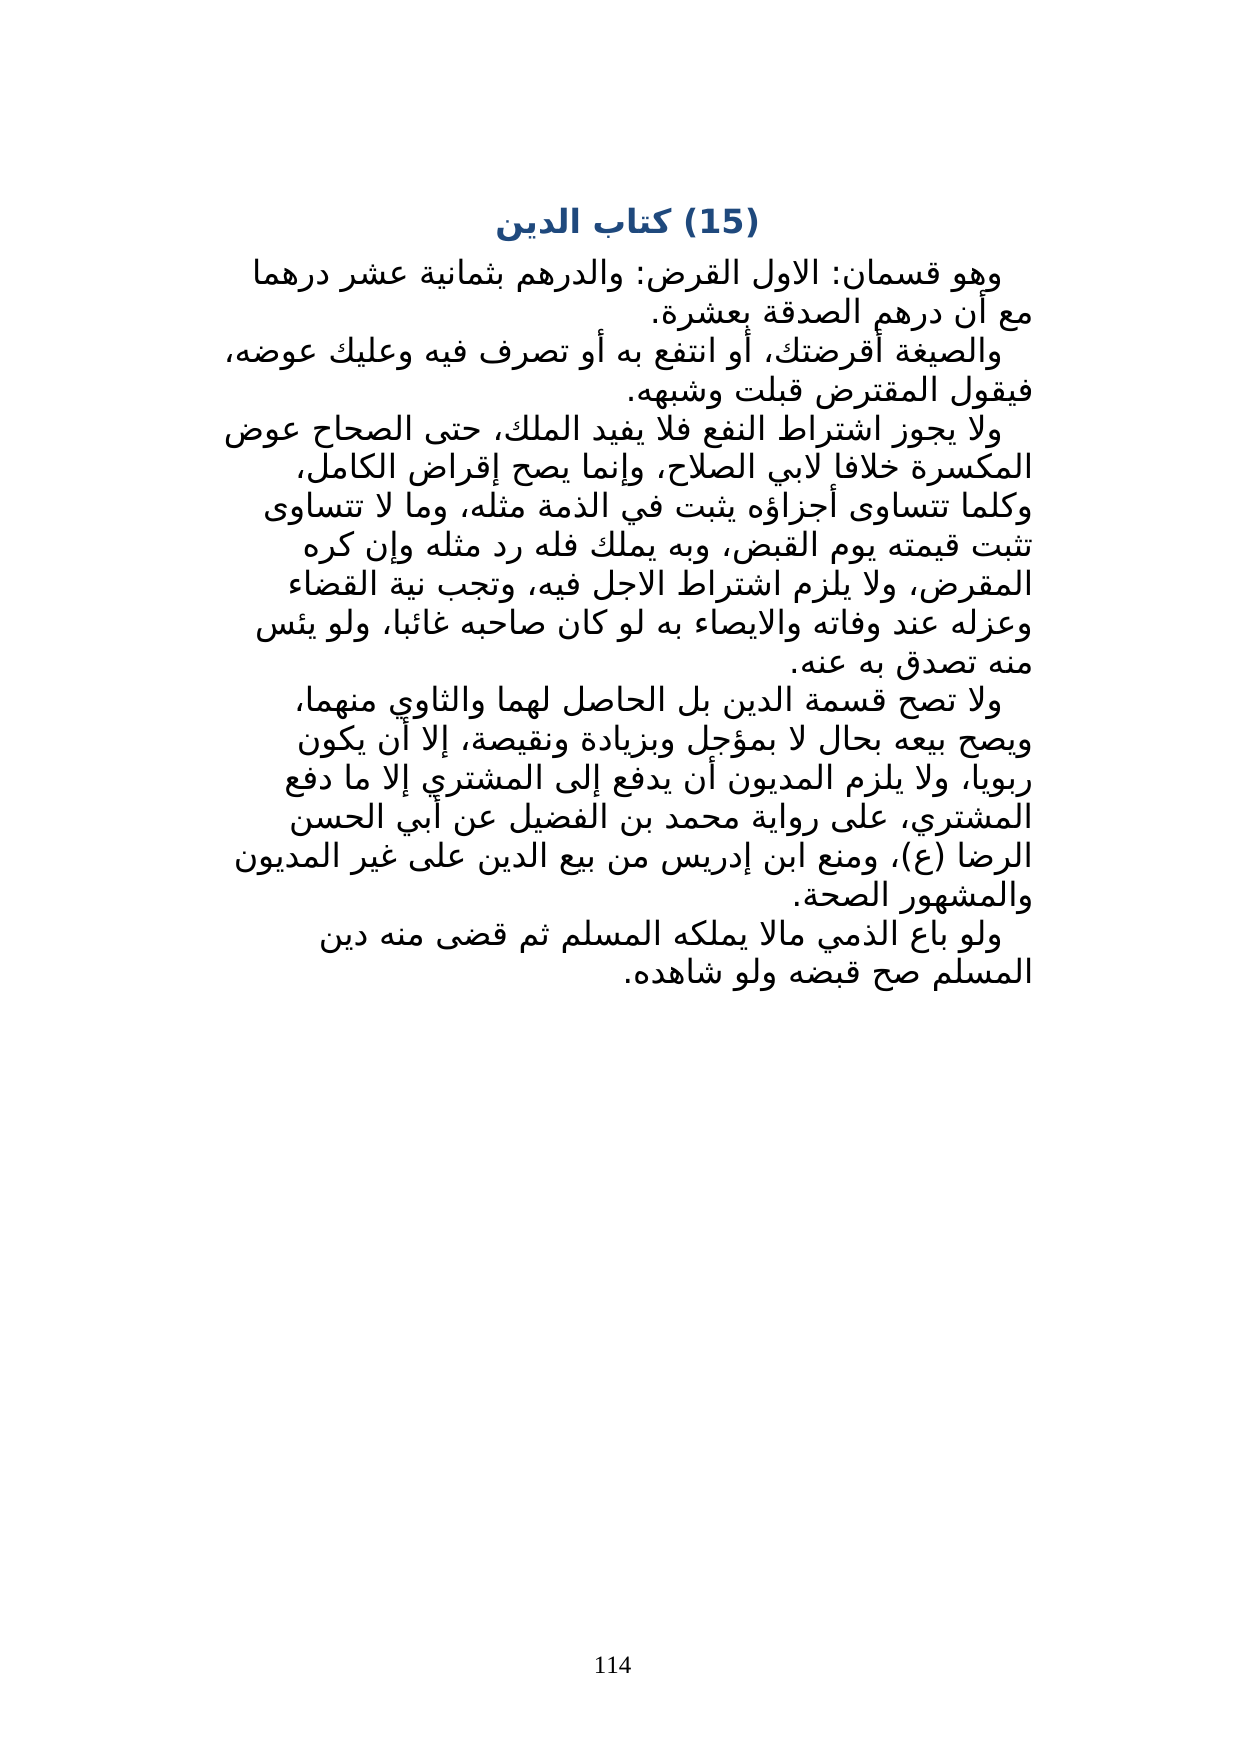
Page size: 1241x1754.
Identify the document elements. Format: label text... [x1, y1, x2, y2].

text ولا تصح قسمة الدين بل الحاصل لهما والثاوي منهما، ويصح بيعه بحال لا بمؤجل وبزيادة ونقيصة، إلا أن يكون ربويا، ولا يلزم المديون أن يدفع إلى المشتري إلا ما دفع المشتري، على رواية محمد بن الفضيل عن أبي الحسن الرضا (ع)، ومنع ابن إدريس من بيع الدين على غير المديون والمشهور الصحة. [222, 681, 1033, 914]
text ولا يجوز اشتراط النفع فلا يفيد الملك، حتى الصحاح عوض المكسرة خلافا لابي الصلاح، وإنما يصح إقراض الكامل، وكلما تتساوى أجزاؤه يثبت في الذمة مثله، وما لا تتساوى تثبت قيمته يوم القبض، وبه يملك فله رد مثله وإن كره المقرض، ولا يلزم اشتراط الاجل فيه، وتجب نية القضاء وعزله عند وفاته والايصاء به لو كان صاحبه غائبا، ولو يئس منه تصدق به عنه. [222, 409, 1033, 681]
subtitle (15) كتاب الدين [222, 202, 1033, 241]
text ولو باع الذمي مالا يملكه المسلم ثم قضى منه دين المسلم صح قبضه ولو شاهده. [222, 914, 1033, 992]
text والصيغة أقرضتك، أو انتفع به أو تصرف فيه وعليك عوضه، فيقول المقترض قبلت وشبهه. [222, 331, 1033, 409]
text وهو قسمان: الاول القرض: والدرهم بثمانية عشر درهما مع أن درهم الصدقة بعشرة. [222, 253, 1033, 331]
